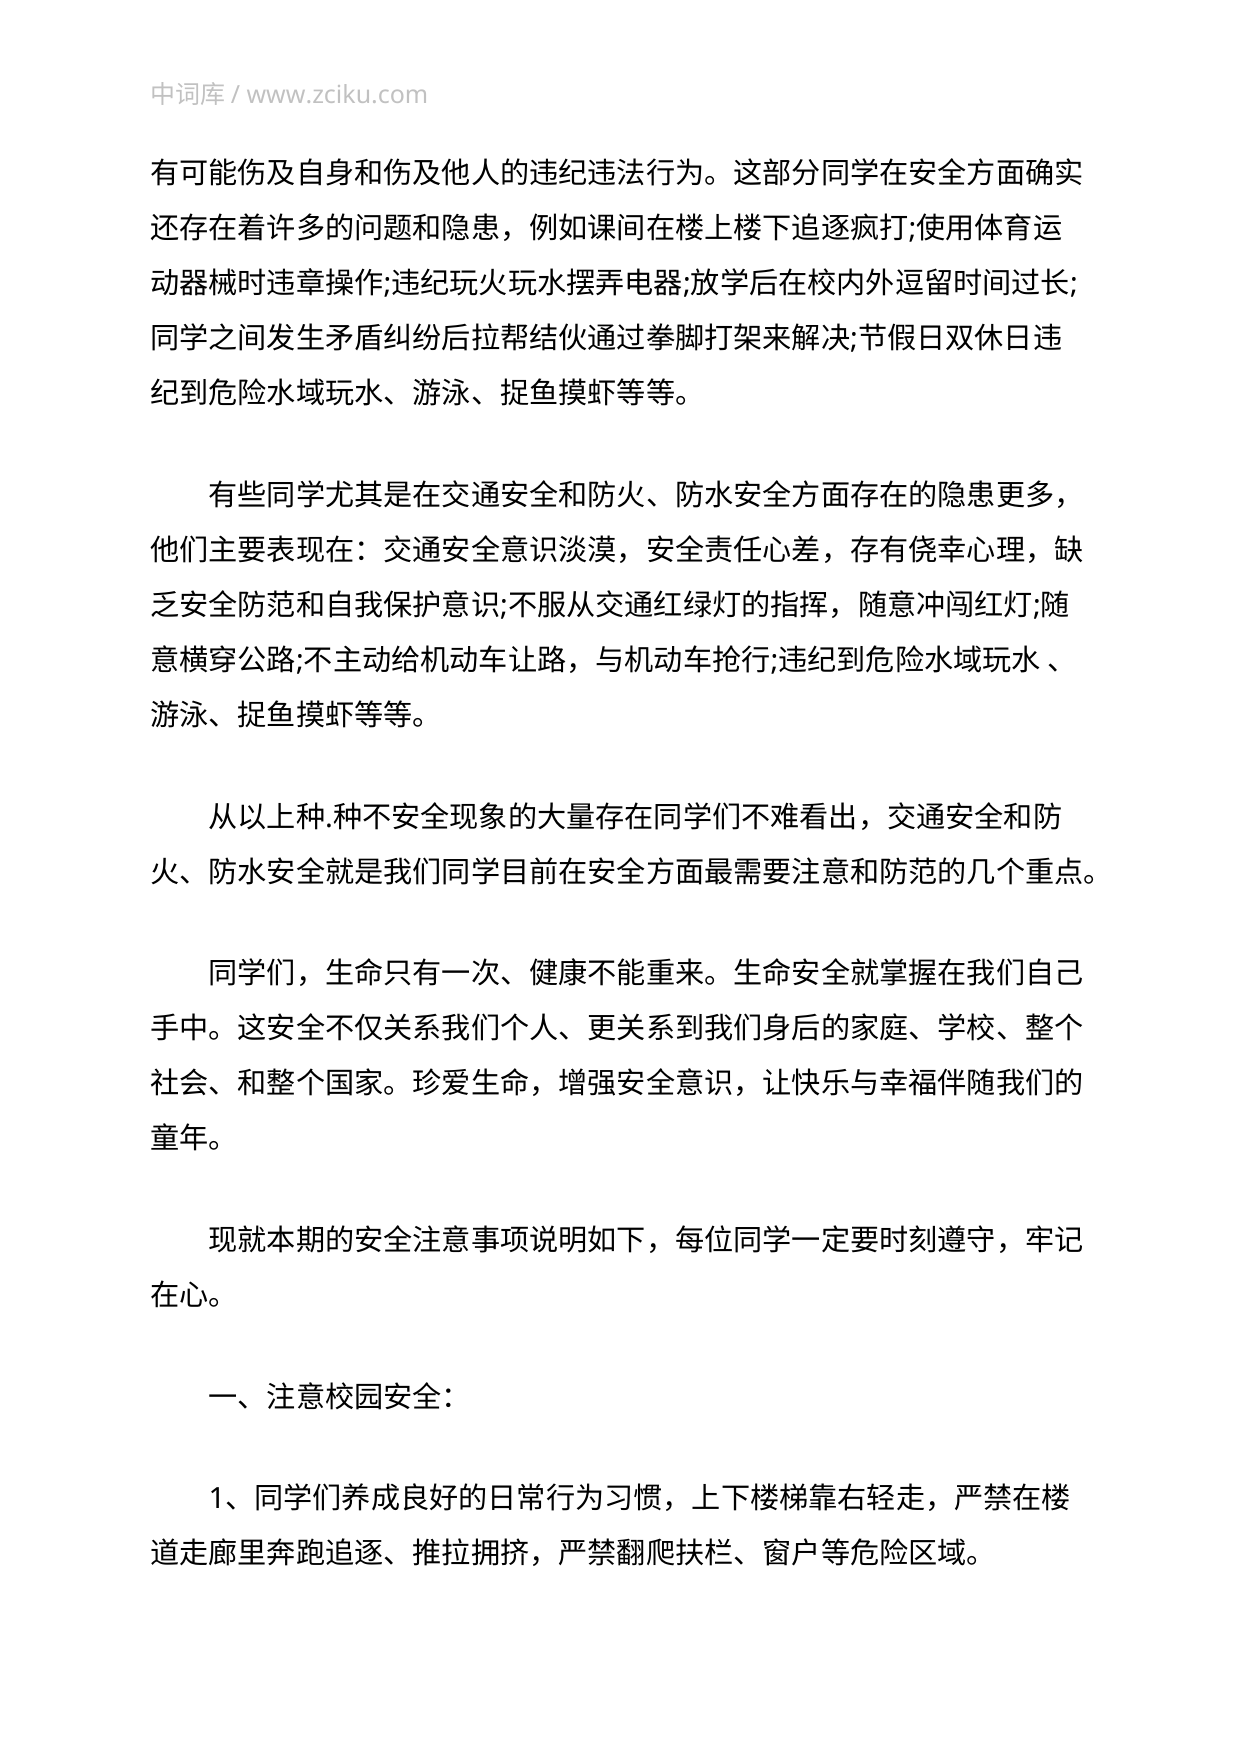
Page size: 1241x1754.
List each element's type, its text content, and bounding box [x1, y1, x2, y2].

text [150, 150, 1090, 412]
text 有些同学尤其是在交通安全和防火、防水安全方面存在的隐患更多，他们主要表现在：交通安全意识淡漠，安全责任心差，存有侥幸心理，缺乏安全防范和自我保护意识;不服从交通红绿灯的指挥，随意冲闯红灯;随意横穿公路;不主动给机动车让路，与机动车抢行;违纪到危险水域玩水 、游泳、捉鱼摸虾等等。 [150, 472, 1090, 734]
text 现就本期的安全注意事项说明如下，每位同学一定要时刻遵守，牢记在心。 [150, 1216, 1090, 1314]
text 一、注意校园安全： [150, 1373, 1090, 1415]
text 1、同学们养成良好的日常行为习惯，上下楼梯靠右轻走，严禁在楼道走廊里奔跑追逐、推拉拥挤，严禁翻爬扶栏、窗户等危险区域。 [150, 1475, 1090, 1572]
text 从以上种.种不安全现象的大量存在同学们不难看出，交通安全和防火、防水安全就是我们同学目前在安全方面最需要注意和防范的几个重点。 [150, 793, 1090, 891]
text 同学们，生命只有一次、健康不能重来。生命安全就掌握在我们自己手中。这安全不仅关系我们个人、更关系到我们身后的家庭、学校、整个社会、和整个国家。珍爱生命，增强安全意识，让快乐与幸福伴随我们的童年。 [150, 950, 1090, 1157]
